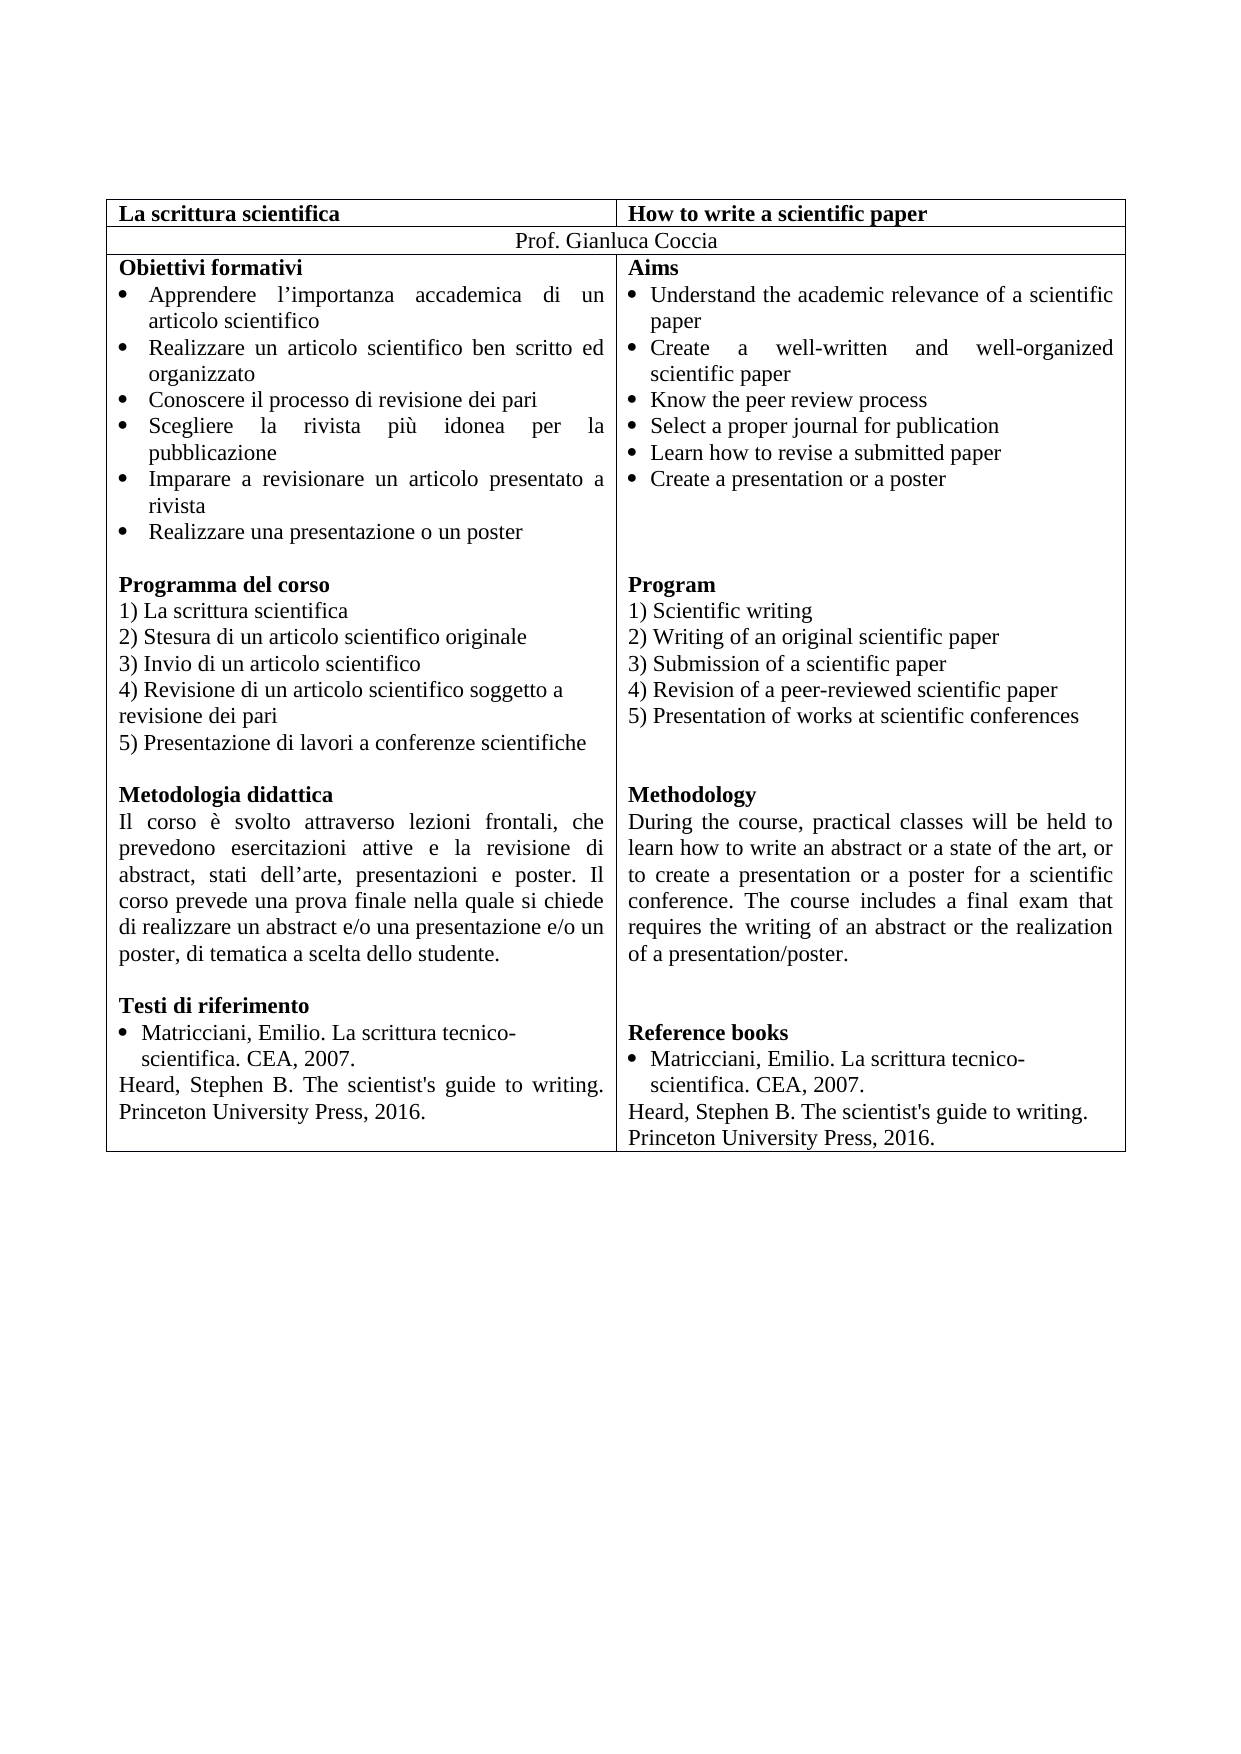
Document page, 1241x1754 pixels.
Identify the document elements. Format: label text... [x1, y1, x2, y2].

table_cell Aims Understand the academic relevance of a scientific paper Create a well-written and well-organized scientific paper Know the peer review process Select a proper journal for publication Learn how to revise a submitted paper Create a presentation or a poster Program 1) Scientific writing 2) Writing of an original scientific paper 3) Submission of a scientific paper 4) Revision of a peer-reviewed scientific paper 5) Presentation of works at scientific conferences Methodology During the course, practical classes will be held to learn how to write an abstract or a state of the art, or to create a presentation or a poster for a scientific conference. The course includes a final exam that requires the writing of an abstract or the realization of a presentation/poster. Reference books Matricciani, Emilio. La scrittura tecnico-scientifica. CEA, 2007. Heard, Stephen B. The scientist's guide to writing. Princeton University Press, 2016. [617, 255, 1125, 1151]
table_header La scrittura scientifica [107, 200, 616, 226]
table_cell Obiettivi formativi Apprendere l’importanza accademica di un articolo scientifico Realizzare un articolo scientifico ben scritto ed organizzato Conoscere il processo di revisione dei pari Scegliere la rivista più idonea per la pubblicazione Imparare a revisionare un articolo presentato a rivista Realizzare una presentazione o un poster Programma del corso 1) La scrittura scientifica 2) Stesura di un articolo scientifico originale 3) Invio di un articolo scientifico 4) Revisione di un articolo scientifico soggetto a revisione dei pari 5) Presentazione di lavori a conferenze scientifiche Metodologia didattica Il corso è svolto attraverso lezioni frontali, che prevedono esercitazioni attive e la revisione di abstract, stati dell’arte, presentazioni e poster. Il corso prevede una prova finale nella quale si chiede di realizzare un abstract e/o una presentazione e/o un poster, di tematica a scelta dello studente. Testi di riferimento Matricciani, Emilio. La scrittura tecnico-scientifica. CEA, 2007. Heard, Stephen B. The scientist's guide to writing. Princeton University Press, 2016. [107, 255, 616, 1151]
table_header How to write a scientific paper [617, 200, 1125, 226]
table_cell Prof. Gianluca Coccia [107, 227, 1125, 253]
